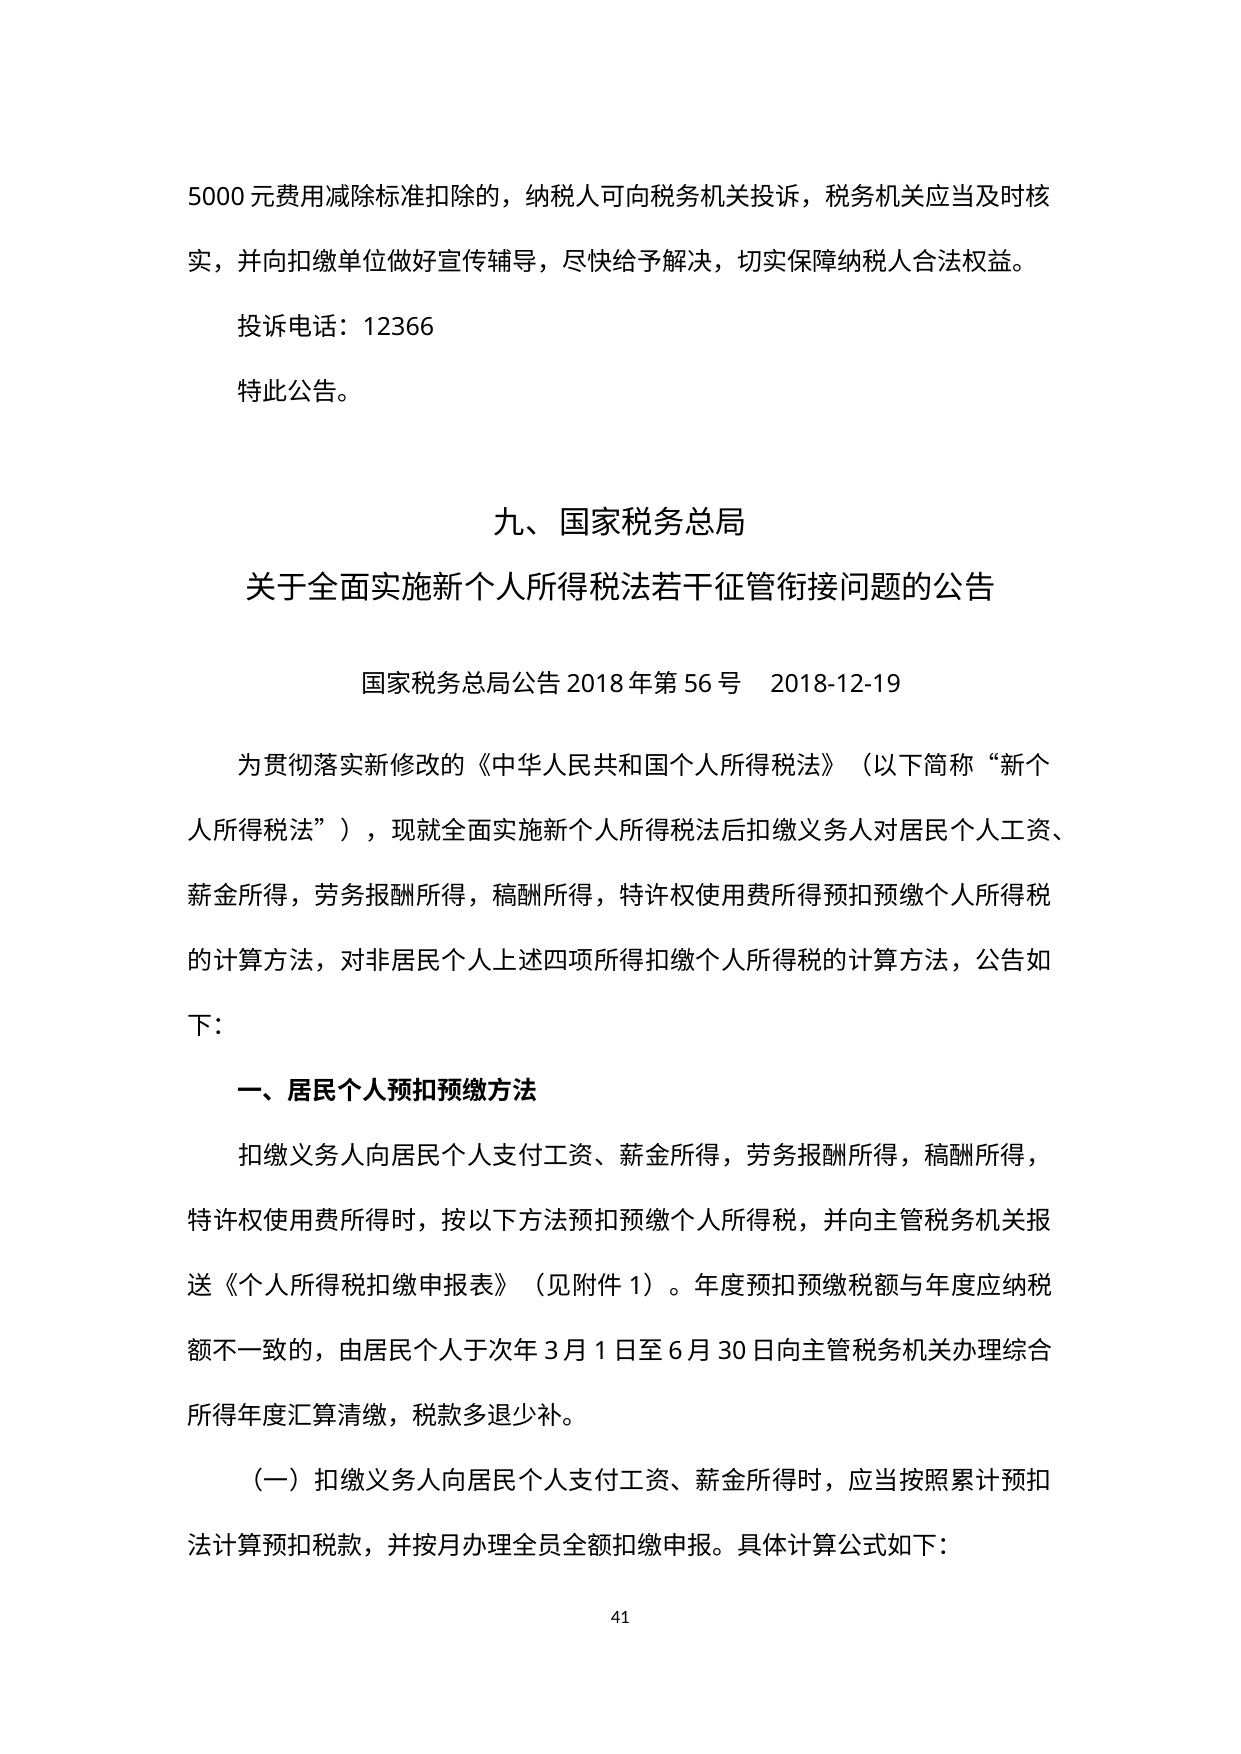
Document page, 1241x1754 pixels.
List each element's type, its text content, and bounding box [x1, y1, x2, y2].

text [187, 731, 1053, 1576]
subtitle 国家税务总局公告2018年第56号 2018-12-19 [187, 649, 1053, 714]
subtitle 关于全面实施新个人所得税法若干征管衔接问题的公告 [187, 552, 1053, 617]
subtitle 国家税务总局 [187, 487, 1053, 552]
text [187, 162, 1053, 422]
